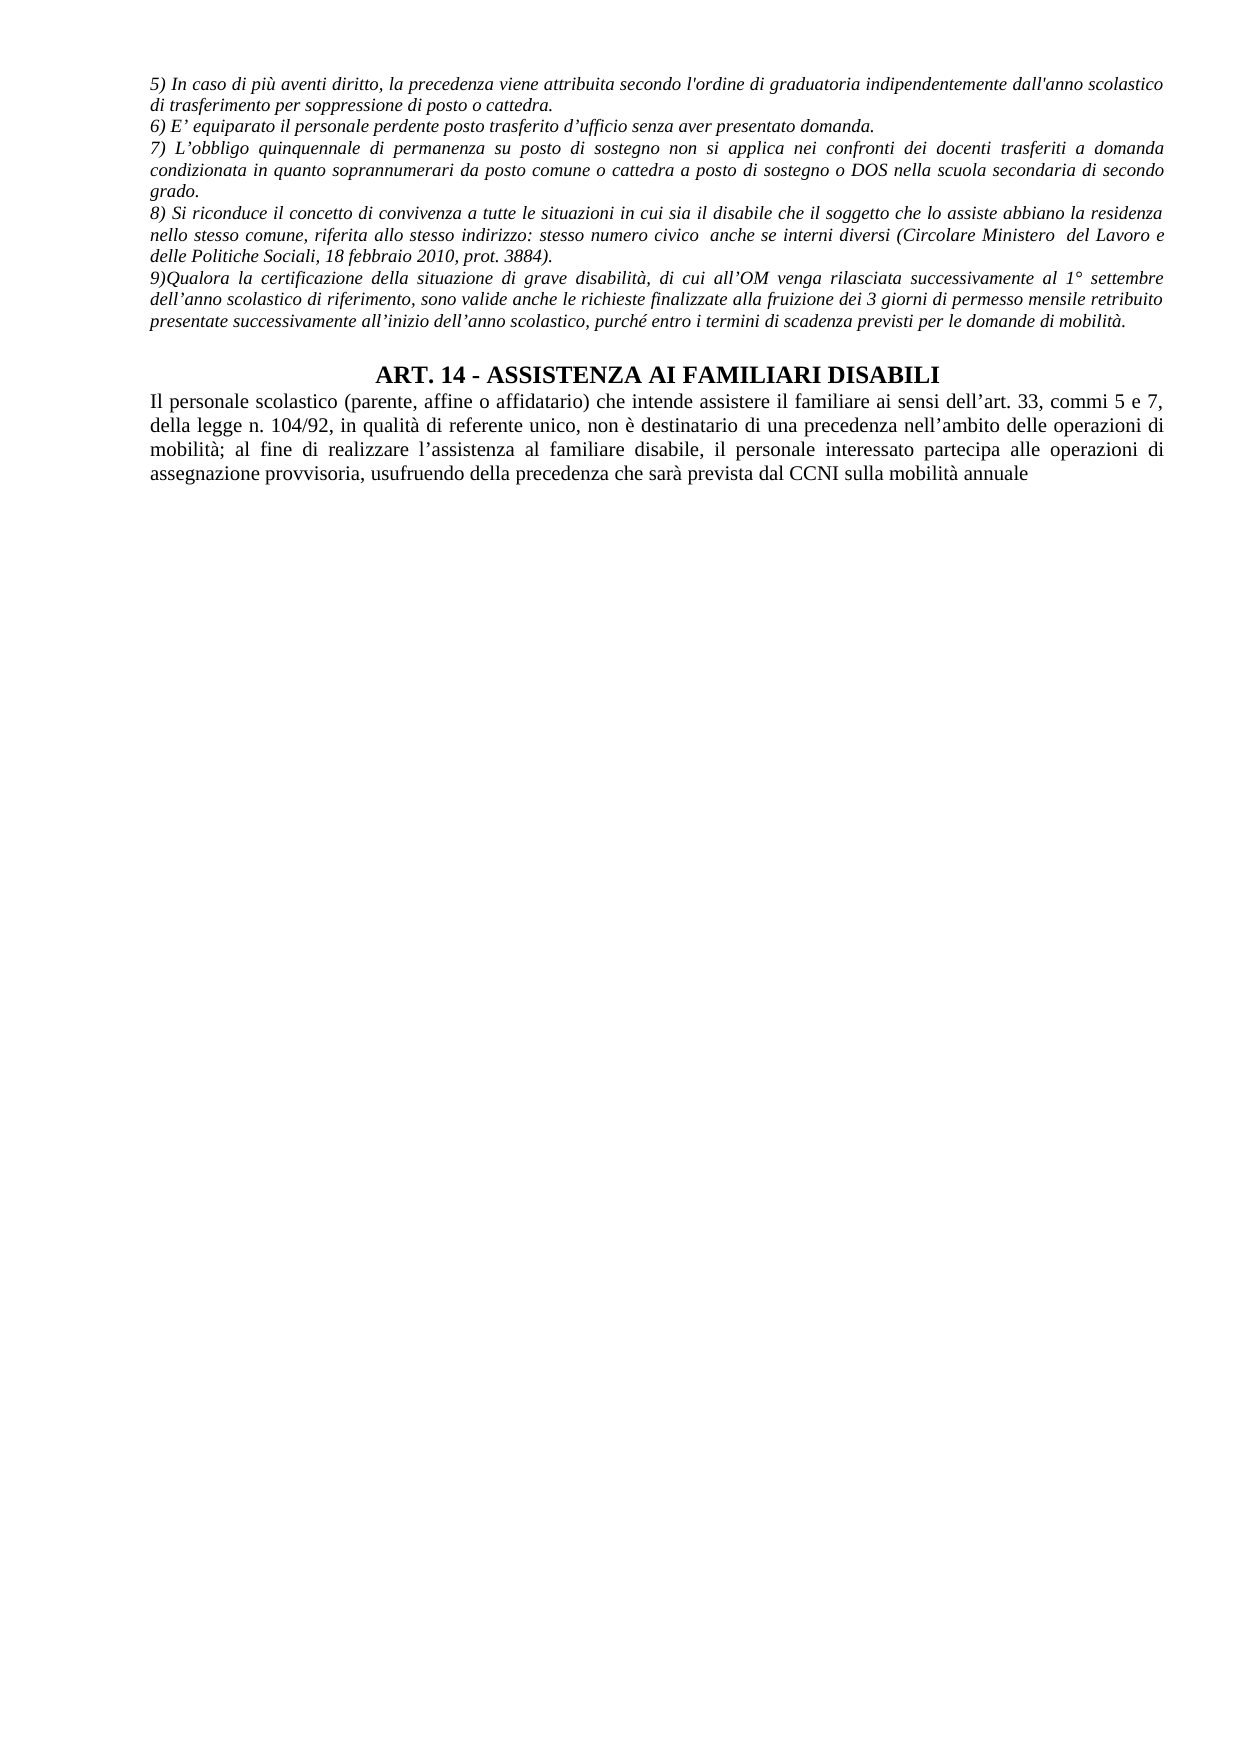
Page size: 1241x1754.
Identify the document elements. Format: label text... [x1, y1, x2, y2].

list Si riconduce il concetto di convivenza a tutte le situazioni in cui sia il disabile che il soggetto che lo assiste abbiano la residenza nello stesso comune, riferita allo stesso indirizzo: stesso numero civico anche se interni diversi (Circolare Ministero del Lavoro e delle Politiche Sociali, 18 febbraio 2010, prot. 3884). [150, 202, 1166, 267]
list E’ equiparato il personale perdente posto trasferito d’ufficio senza aver presentato domanda. [150, 116, 1182, 137]
list Qualora la certificazione della situazione di grave disabilità, di cui all’OM venga rilasciata successivamente al 1° settembre dell’anno scolastico di riferimento, sono valide anche le richieste finalizzate alla fruizione dei 3 giorni di permesso mensile retribuito presentate successivamente all’inizio dell’anno scolastico, purché entro i termini di scadenza previsti per le domande di mobilità. [150, 267, 1165, 331]
list L’obbligo quinquennale di permanenza su posto di sostegno non si applica nei confronti dei docenti trasferiti a domanda condizionata in quanto soprannumerari da posto comune o cattedra a posto di sostegno o DOS nella scuola secondaria di secondo grado. [150, 137, 1165, 202]
list In caso di più aventi diritto, la precedenza viene attribuita secondo l'ordine di graduatoria indipendentemente dall'anno scolastico di trasferimento per soppressione di posto o cattedra. [150, 72, 1165, 116]
text Il personale scolastico (parente, affine o affidatario) che intende assistere il familiare ai sensi dell’art. 33, commi 5 e 7, della legge n. 104/92, in qualità di referente unico, non è destinatario di una precedenza nell’ambito delle operazioni di mobilità; al fine di realizzare l’assistenza al familiare disabile, il personale interessato partecipa alle operazioni di assegnazione provvisoria, usufruendo della precedenza che sarà prevista dal CCNI sulla mobilità annuale [150, 389, 1166, 485]
text ART. 14 - ASSISTENZA AI FAMILIARI DISABILI [375, 360, 1182, 389]
